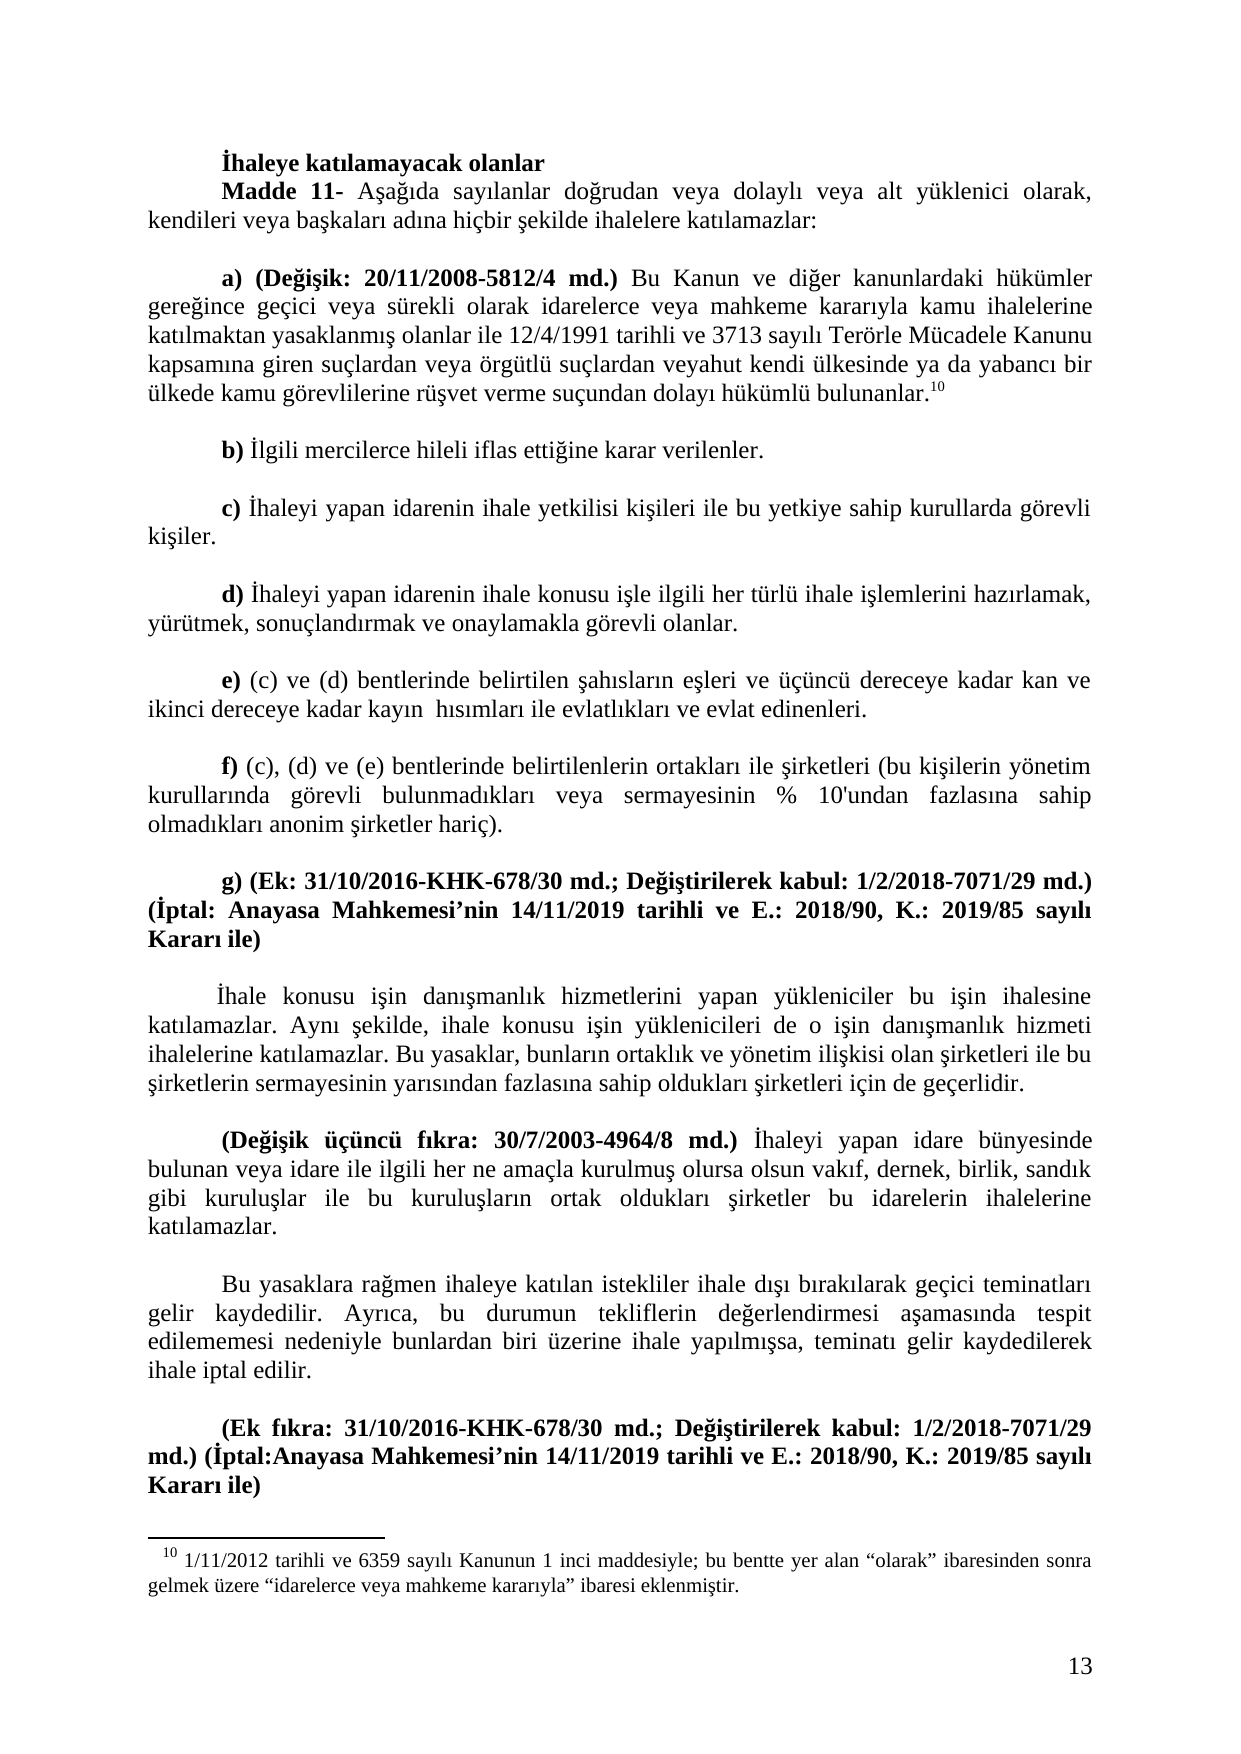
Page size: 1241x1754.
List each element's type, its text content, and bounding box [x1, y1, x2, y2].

text g) (Ek: 31/10/2016-KHK-678/30 md.; Değiştirilerek kabul: 1/2/2018-7071/29 md.) (İptal: Anayasa Mahkemesi’nin 14/11/2019 tarihli ve E.: 2018/90, K.: 2019/85 sayılı Kararı ile) [148, 866, 1093, 953]
subtitle İhaleye katılamayacak olanlar [148, 148, 1093, 176]
text c) İhaleyi yapan idarenin ihale yetkilisi kişileri ile bu yetkiye sahip kurullarda görevli kişiler. [148, 493, 1093, 550]
text Madde 11- Aşağıda sayılanlar doğrudan veya dolaylı veya alt yüklenici olarak, kendileri veya başkaları adına hiçbir şekilde ihalelere katılamazlar: [148, 176, 1093, 234]
text (Ek fıkra: 31/10/2016-KHK-678/30 md.; Değiştirilerek kabul: 1/2/2018-7071/29 md.) (İptal:Anayasa Mahkemesi’nin 14/11/2019 tarihli ve E.: 2018/90, K.: 2019/85 sayılı Kararı ile) [148, 1413, 1093, 1499]
text (Değişik üçüncü fıkra: 30/7/2003-4964/8 md.) İhaleyi yapan idare bünyesinde bulunan veya idare ile ilgili her ne amaçla kurulmuş olursa olsun vakıf, dernek, birlik, sandık gibi kuruluşlar ile bu kuruluşların ortak oldukları şirketler bu idarelerin ihalelerine katılamazlar. [148, 1125, 1093, 1240]
text İhale konusu işin danışmanlık hizmetlerini yapan yükleniciler bu işin ihalesine katılamazlar. Aynı şekilde, ihale konusu işin yüklenicileri de o işin danışmanlık hizmeti ihalelerine katılamazlar. Bu yasaklar, bunların ortaklık ve yönetim ilişkisi olan şirketleri ile bu şirketlerin sermayesinin yarısından fazlasına sahip oldukları şirketleri için de geçerlidir. [148, 981, 1093, 1096]
text d) İhaleyi yapan idarenin ihale konusu işle ilgili her türlü ihale işlemlerini hazırlamak, yürütmek, sonuçlandırmak ve onaylamakla görevli olanlar. [148, 579, 1093, 636]
text f) (c), (d) ve (e) bentlerinde belirtilenlerin ortakları ile şirketleri (bu kişilerin yönetim kurullarında görevli bulunmadıkları veya sermayesinin % 10'undan fazlasına sahip olmadıkları anonim şirketler hariç). [148, 751, 1093, 838]
text a) (Değişik: 20/11/2008-5812/4 md.) Bu Kanun ve diğer kanunlardaki hükümler gereğince geçici veya sürekli olarak idarelerce veya mahkeme kararıyla kamu ihalelerine katılmaktan yasaklanmış olanlar ile 12/4/1991 tarihli ve 3713 sayılı Terörle Mücadele Kanunu kapsamına giren suçlardan veya örgütlü suçlardan veyahut kendi ülkesinde ya da yabancı bir ülkede kamu görevlilerine rüşvet verme suçundan dolayı hükümlü bulunanlar. [148, 263, 1093, 406]
text Bu yasaklara rağmen ihaleye katılan istekliler ihale dışı bırakılarak geçici teminatları gelir kaydedilir. Ayrıca, bu durumun tekliflerin değerlendirmesi aşamasında tespit edilememesi nedeniyle bunlardan biri üzerine ihale yapılmışsa, teminatı gelir kaydedilerek ihale iptal edilir. [148, 1269, 1093, 1384]
text b) İlgili mercilerce hileli iflas ettiğine karar verilenler. [148, 435, 1093, 464]
text e) (c) ve (d) bentlerinde belirtilen şahısların eşleri ve üçüncü dereceye kadar kan ve ikinci dereceye kadar kayın hısımları ile evlatlıkları ve evlat edinenleri. [148, 665, 1093, 723]
